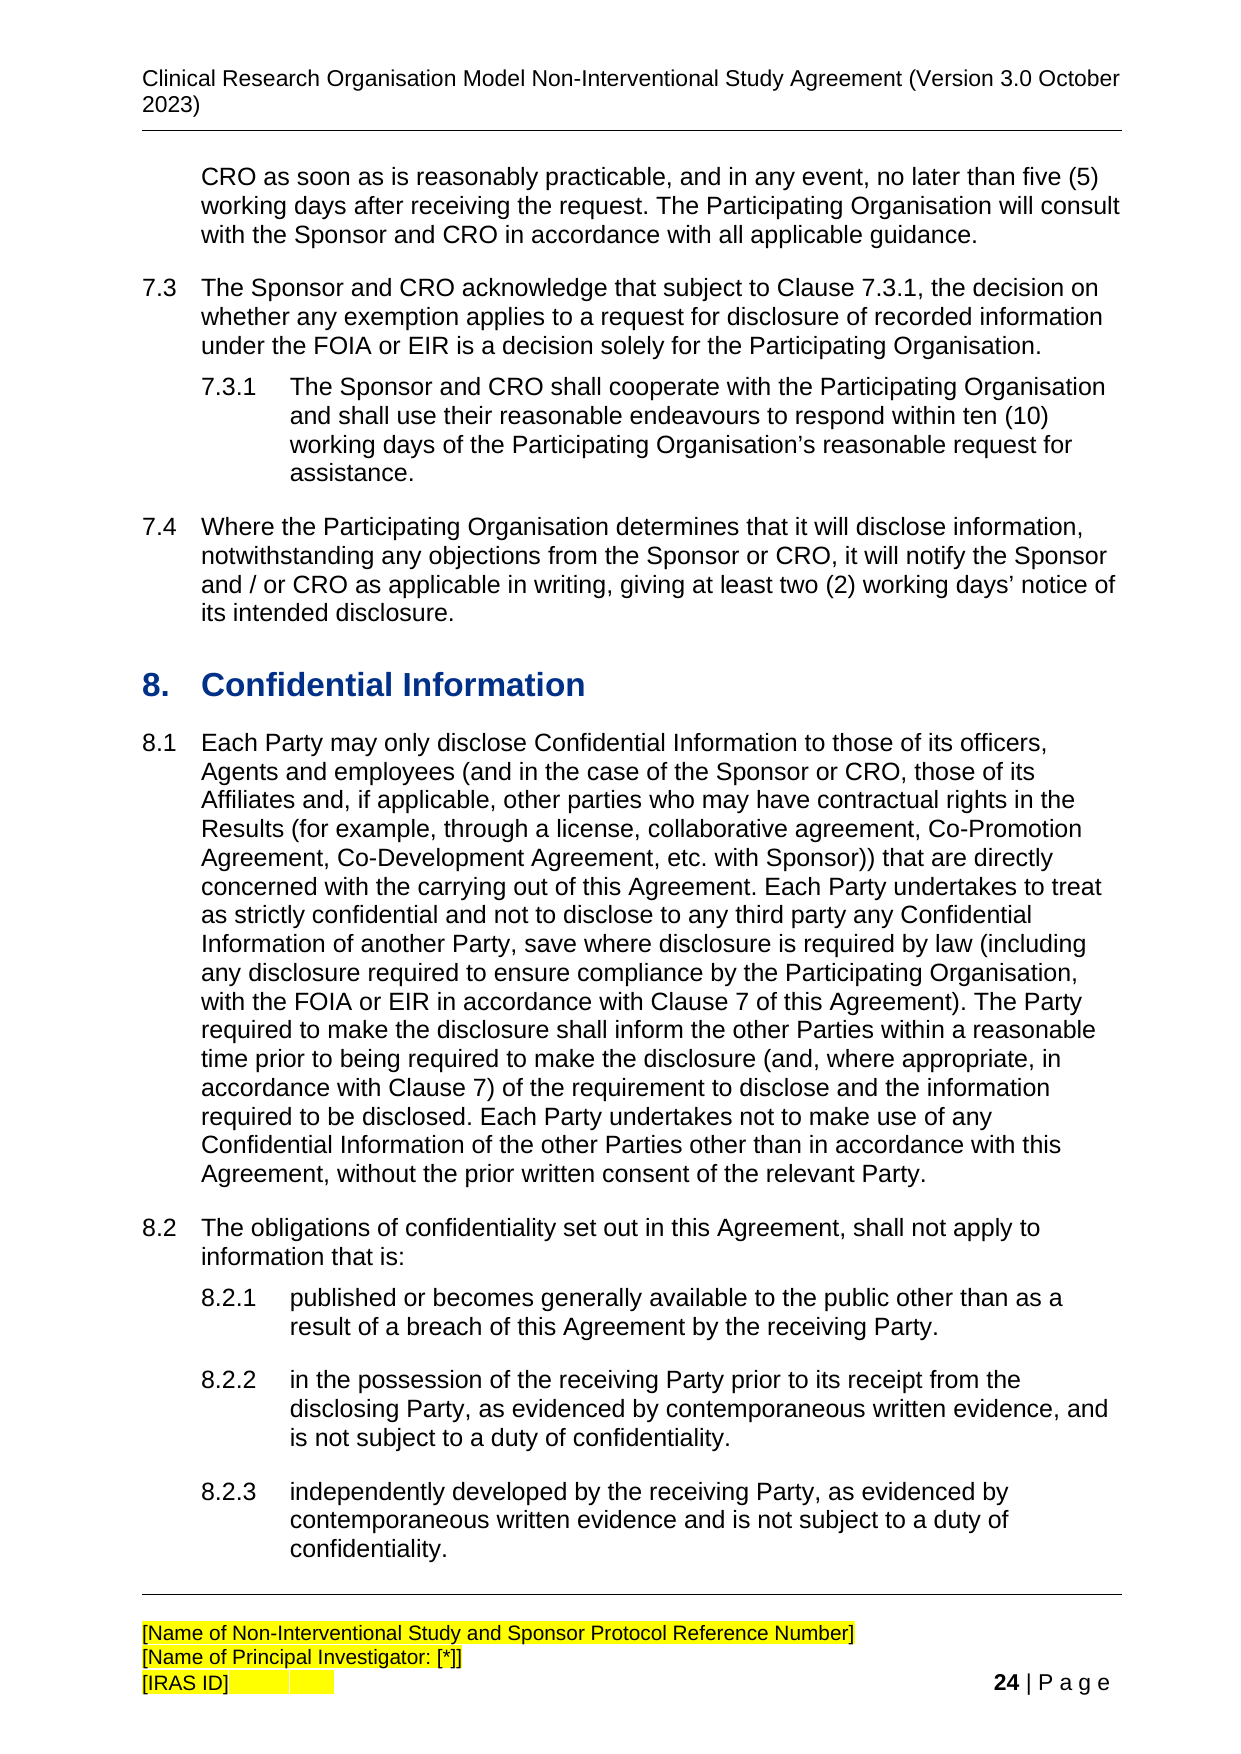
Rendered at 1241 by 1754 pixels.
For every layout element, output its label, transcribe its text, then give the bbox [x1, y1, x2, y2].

text in the possession of the receiving Party prior to its receipt from the disclosing Party, as evidenced by contemporaneous written evidence, and is not subject to a duty of confidentiality. [201, 1366, 1122, 1452]
text Each Party may only disclose Confidential Information to those of its officers, Agents and employees (and in the case of the Sponsor or CRO, those of its Affiliates and, if applicable, other parties who may have contractual rights in the Results (for example, through a license, collaborative agreement, Co-Promotion Agreement, Co-Development Agreement, etc. with Sponsor)) that are directly concerned with the carrying out of this Agreement. Each Party undertakes to treat as strictly confidential and not to disclose to any third party any Confidential Information of another Party, save where disclosure is required by law (including any disclosure required to ensure compliance by the Participating Organisation, with the FOIA or EIR in accordance with Clause 7 of this Agreement). The Party required to make the disclosure shall inform the other Parties within a reasonable time prior to being required to make the disclosure (and, where appropriate, in accordance with Clause 7) of the requirement to disclose and the information required to be disclosed. Each Party undertakes not to make use of any Confidential Information of the other Parties other than in accordance with this Agreement, without the prior written consent of the relevant Party. [142, 728, 1122, 1188]
subtitle Confidential Information [142, 664, 1122, 703]
text The Sponsor and CRO shall cooperate with the Participating Organisation and shall use their reasonable endeavours to respond within ten (10) working days of the Participating Organisation’s reasonable request for assistance. [201, 372, 1122, 487]
text independently developed by the receiving Party, as evidenced by contemporaneous written evidence and is not subject to a duty of confidentiality. [201, 1477, 1122, 1563]
text Where the Participating Organisation determines that it will disclose information, notwithstanding any objections from the Sponsor or CRO, it will notify the Sponsor and / or CRO as applicable in writing, giving at least two (2) working days’ notice of its intended disclosure. [142, 512, 1122, 627]
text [142, 162, 1122, 248]
text The obligations of confidentiality set out in this Agreement, shall not apply to information that is: [142, 1213, 1122, 1271]
text The Sponsor and CRO acknowledge that subject to Clause 7.3.1, the decision on whether any exemption applies to a request for disclosure of recorded information under the FOIA or EIR is a decision solely for the Participating Organisation. [142, 273, 1122, 359]
text published or becomes generally available to the public other than as a result of a breach of this Agreement by the receiving Party. [201, 1283, 1122, 1341]
